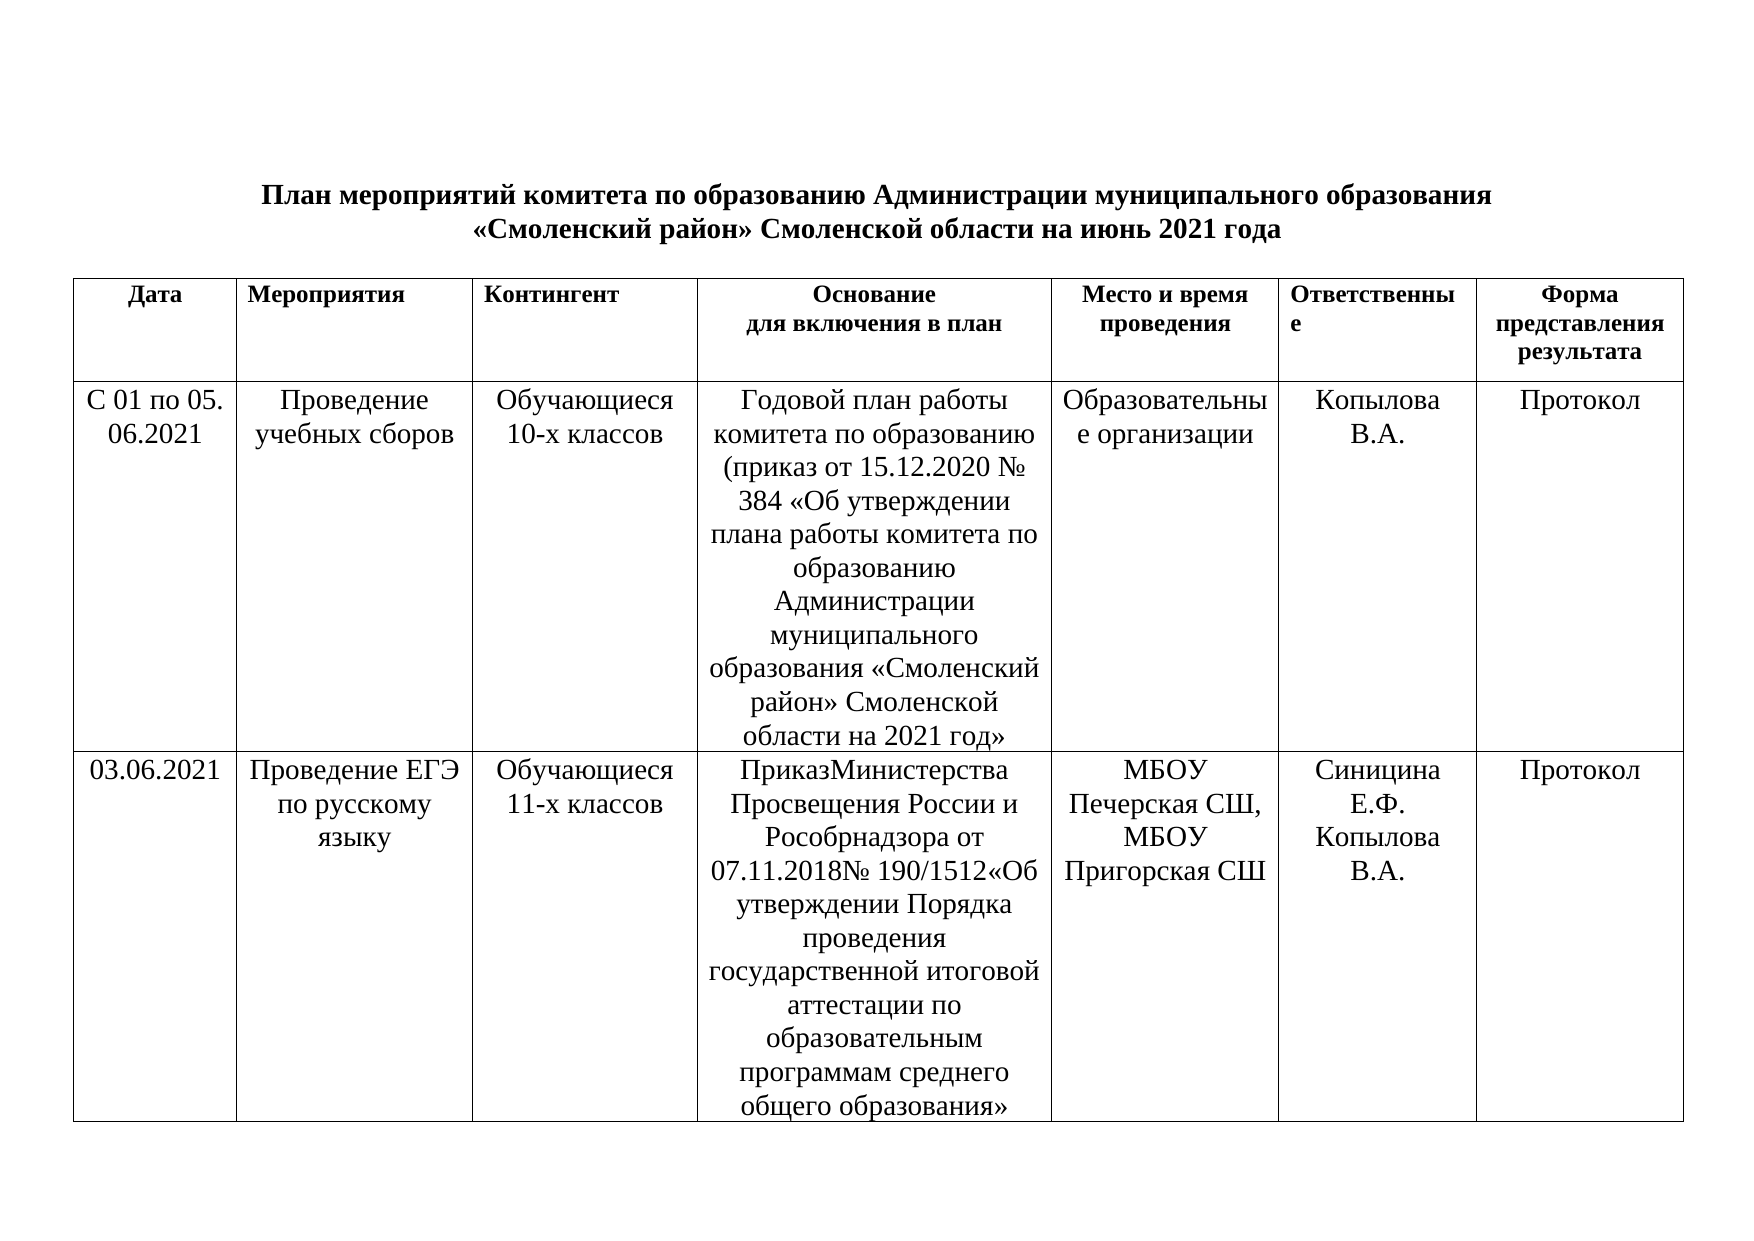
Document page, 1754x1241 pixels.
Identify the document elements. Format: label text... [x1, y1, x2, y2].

table_cell Годовой план работы комитета по образованию (приказ от 15.12.2020 № 384 «Об утверждении плана работы комитета по образованию Администрации муниципального образования «Смоленский район» Смоленской области на 2021 год» [698, 382, 1051, 751]
table_header Дата [74, 279, 236, 381]
table_header Место и время проведения [1052, 279, 1278, 381]
table_cell Обучающиеся 10-х классов [473, 382, 697, 751]
table_header Ответственные [1279, 279, 1476, 381]
table_header Форма представления результата [1477, 279, 1683, 381]
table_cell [1052, 752, 1278, 1121]
table_cell 03.06.2021 [74, 752, 236, 1121]
table_cell С 01 по 05. 06.2021 [74, 382, 236, 751]
table_header Контингент [473, 279, 697, 381]
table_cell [473, 752, 697, 1121]
table_header Основание для включения в план [698, 279, 1051, 381]
table_cell Копылова В.А. [1279, 382, 1476, 751]
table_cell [237, 752, 472, 1121]
text План мероприятий комитета по образованию Администрации муниципального образования [118, 177, 1636, 211]
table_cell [698, 752, 1051, 1121]
table_cell Протокол [1477, 752, 1683, 1121]
table_cell Протокол [1477, 382, 1683, 751]
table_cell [1279, 752, 1476, 1121]
table_header Мероприятия [237, 279, 472, 381]
table_cell Образовательные организации [1052, 382, 1278, 751]
table_cell Проведение учебных сборов [237, 382, 472, 751]
text «Смоленский район» Смоленской области на июнь 2021 года [118, 211, 1636, 244]
